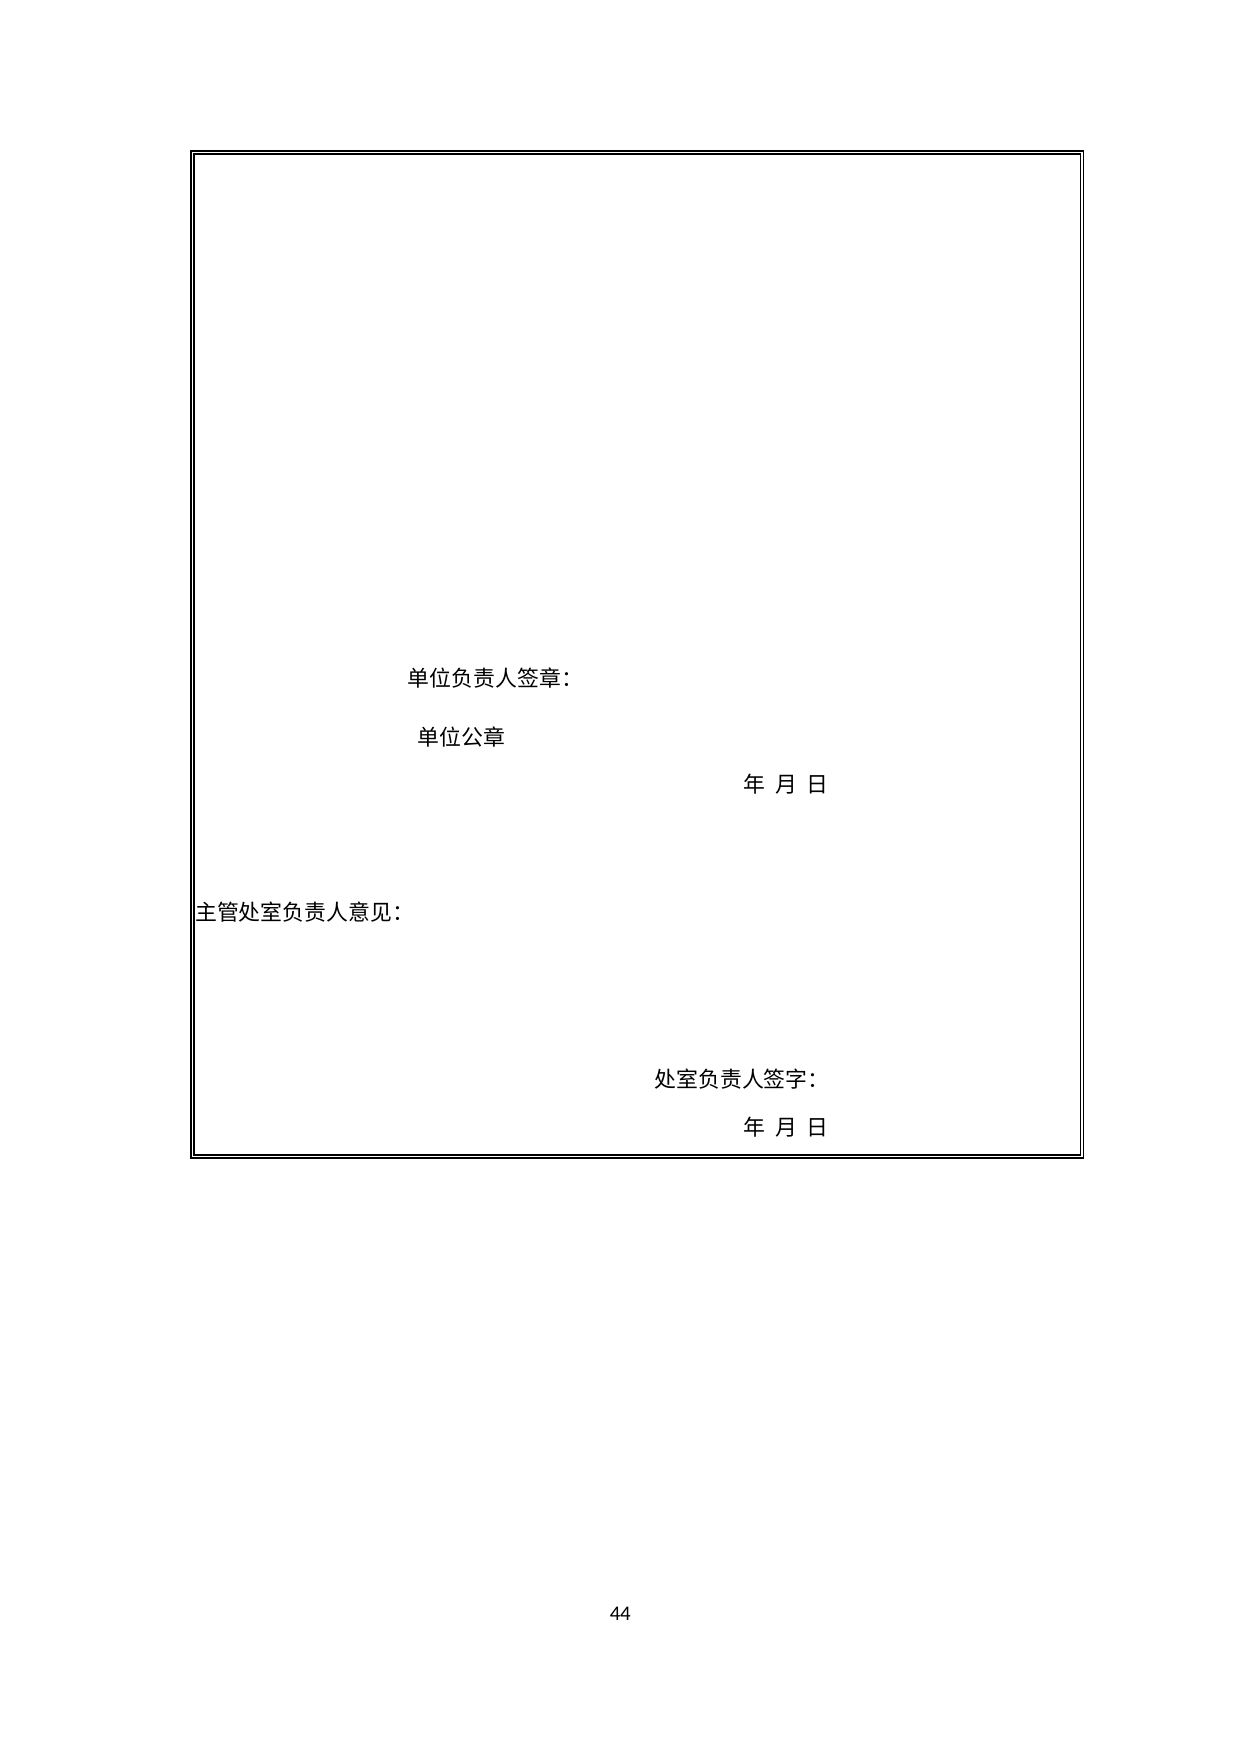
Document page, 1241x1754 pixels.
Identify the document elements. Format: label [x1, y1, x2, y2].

table_header [195, 155, 1080, 1154]
